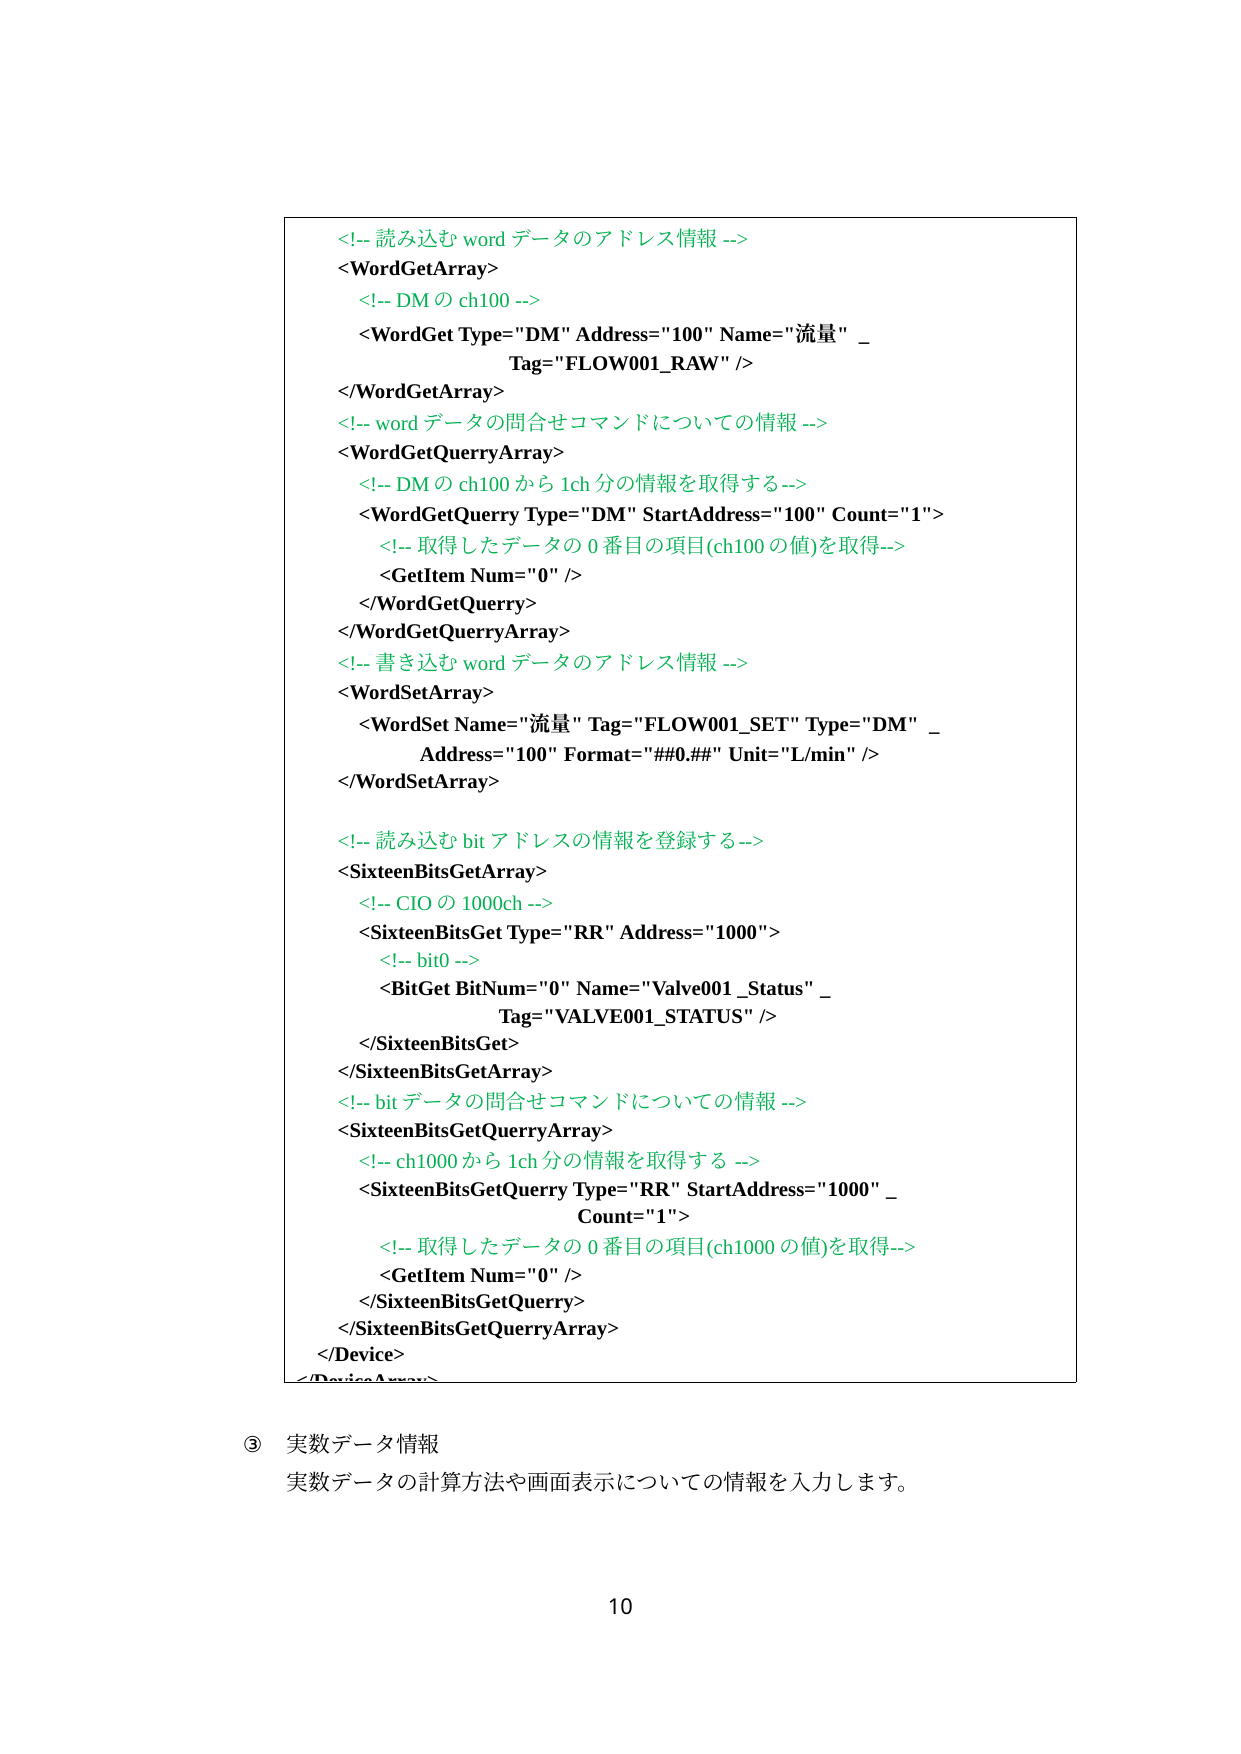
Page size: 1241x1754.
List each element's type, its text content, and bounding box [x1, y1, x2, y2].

text 実数データ情報 [243, 1424, 1063, 1462]
text 実数データの計算方法や画面表示についての情報を入力します。 [265, 1462, 1063, 1499]
